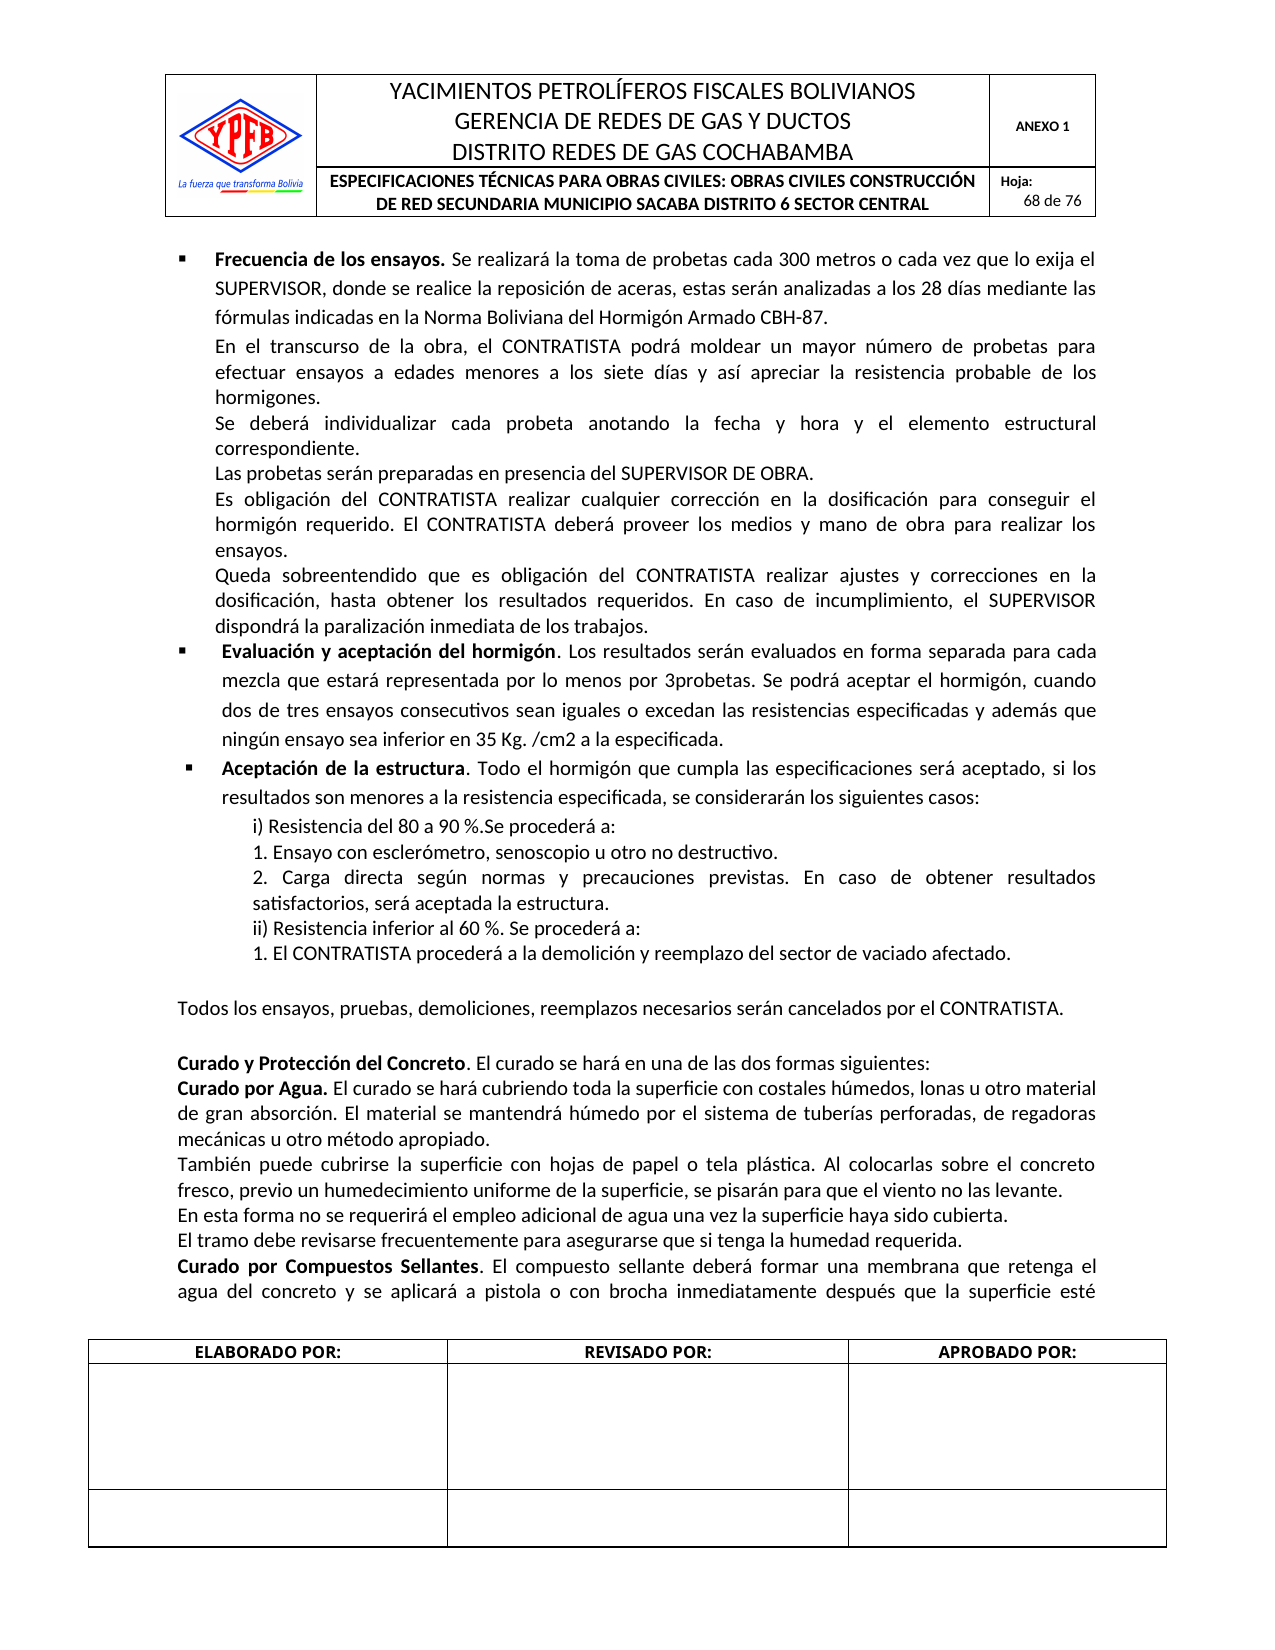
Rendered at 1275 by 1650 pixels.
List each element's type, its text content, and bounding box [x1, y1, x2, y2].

picture [176, 93, 304, 198]
text En esta forma no se requerirá el empleo adicional de agua una vez la superficie haya sido cubierta. [177, 1202, 1098, 1228]
text Es obligación del CONTRATISTA realizar cualquier corrección en la dosificación para conseguir el hormigón requerido. El CONTRATISTA deberá proveer los medios y mano de obra para realizar los ensayos. [215, 486, 1098, 562]
text ii) Resistencia inferior al 60 %. Se procederá a: [177, 915, 1098, 941]
list Aceptación de la estructura. Todo el hormigón que cumpla las especificaciones será aceptado, si los resultados son menores a la resistencia especificada, se considerarán los siguientes casos: [184, 755, 1098, 810]
text Las probetas serán preparadas en presencia del SUPERVISOR DE OBRA. [177, 461, 1098, 486]
text El tramo debe revisarse frecuentemente para asegurarse que si tenga la humedad requerida. [177, 1228, 1098, 1253]
text Todos los ensayos, pruebas, demoliciones, reemplazos necesarios serán cancelados por el CONTRATISTA. [177, 995, 1098, 1021]
list Frecuencia de los ensayos. Se realizará la toma de probetas cada 300 metros o cada vez que lo exija el SUPERVISOR, donde se realice la reposición de aceras, estas serán analizadas a los 28 días mediante las fórmulas indicadas en la Norma Boliviana del Hormigón Armado CBH-87. [177, 246, 1098, 330]
text Queda sobreentendido que es obligación del CONTRATISTA realizar ajustes y correcciones en la dosificación, hasta obtener los resultados requeridos. En caso de incumplimiento, el SUPERVISOR dispondrá la paralización inmediata de los trabajos. [215, 562, 1098, 638]
text 1. Ensayo con esclerómetro, senoscopio u otro no destructivo. [177, 839, 1098, 864]
text Curado y Protección del Concreto. El curado se hará en una de las dos formas siguientes: [177, 1050, 1098, 1075]
text i) Resistencia del 80 a 90 %.Se procederá a: [177, 813, 1098, 839]
text 2. Carga directa según normas y precauciones previstas. En caso de obtener resultados satisfactorios, será aceptada la estructura. [252, 864, 1098, 915]
text También puede cubrirse la superficie con hojas de papel o tela plástica. Al colocarlas sobre el concreto fresco, previo un humedecimiento uniforme de la superficie, se pisarán para que el viento no las levante. [177, 1151, 1098, 1202]
text En el transcurso de la obra, el CONTRATISTA podrá moldear un mayor número de probetas para efectuar ensayos a edades menores a los siete días y así apreciar la resistencia probable de los hormigones. [215, 333, 1098, 410]
text 1. El CONTRATISTA procederá a la demolición y reemplazo del sector de vaciado afectado. [252, 941, 1098, 966]
text Curado por Agua. El curado se hará cubriendo toda la superficie con costales húmedos, lonas u otro material de gran absorción. El material se mantendrá húmedo por el sistema de tuberías perforadas, de regadoras mecánicas u otro método apropiado. [177, 1075, 1098, 1151]
list Evaluación y aceptación del hormigón. Los resultados serán evaluados en forma separada para cada mezcla que estará representada por lo menos por 3probetas. Se podrá aceptar el hormigón, cuando dos de tres ensayos consecutivos sean iguales o excedan las resistencias especificadas y además que ningún ensayo sea inferior en 35 Kg. /cm2 a la especificada. [177, 638, 1098, 751]
text Se deberá individualizar cada probeta anotando la fecha y hora y el elemento estructural correspondiente. [215, 410, 1098, 461]
